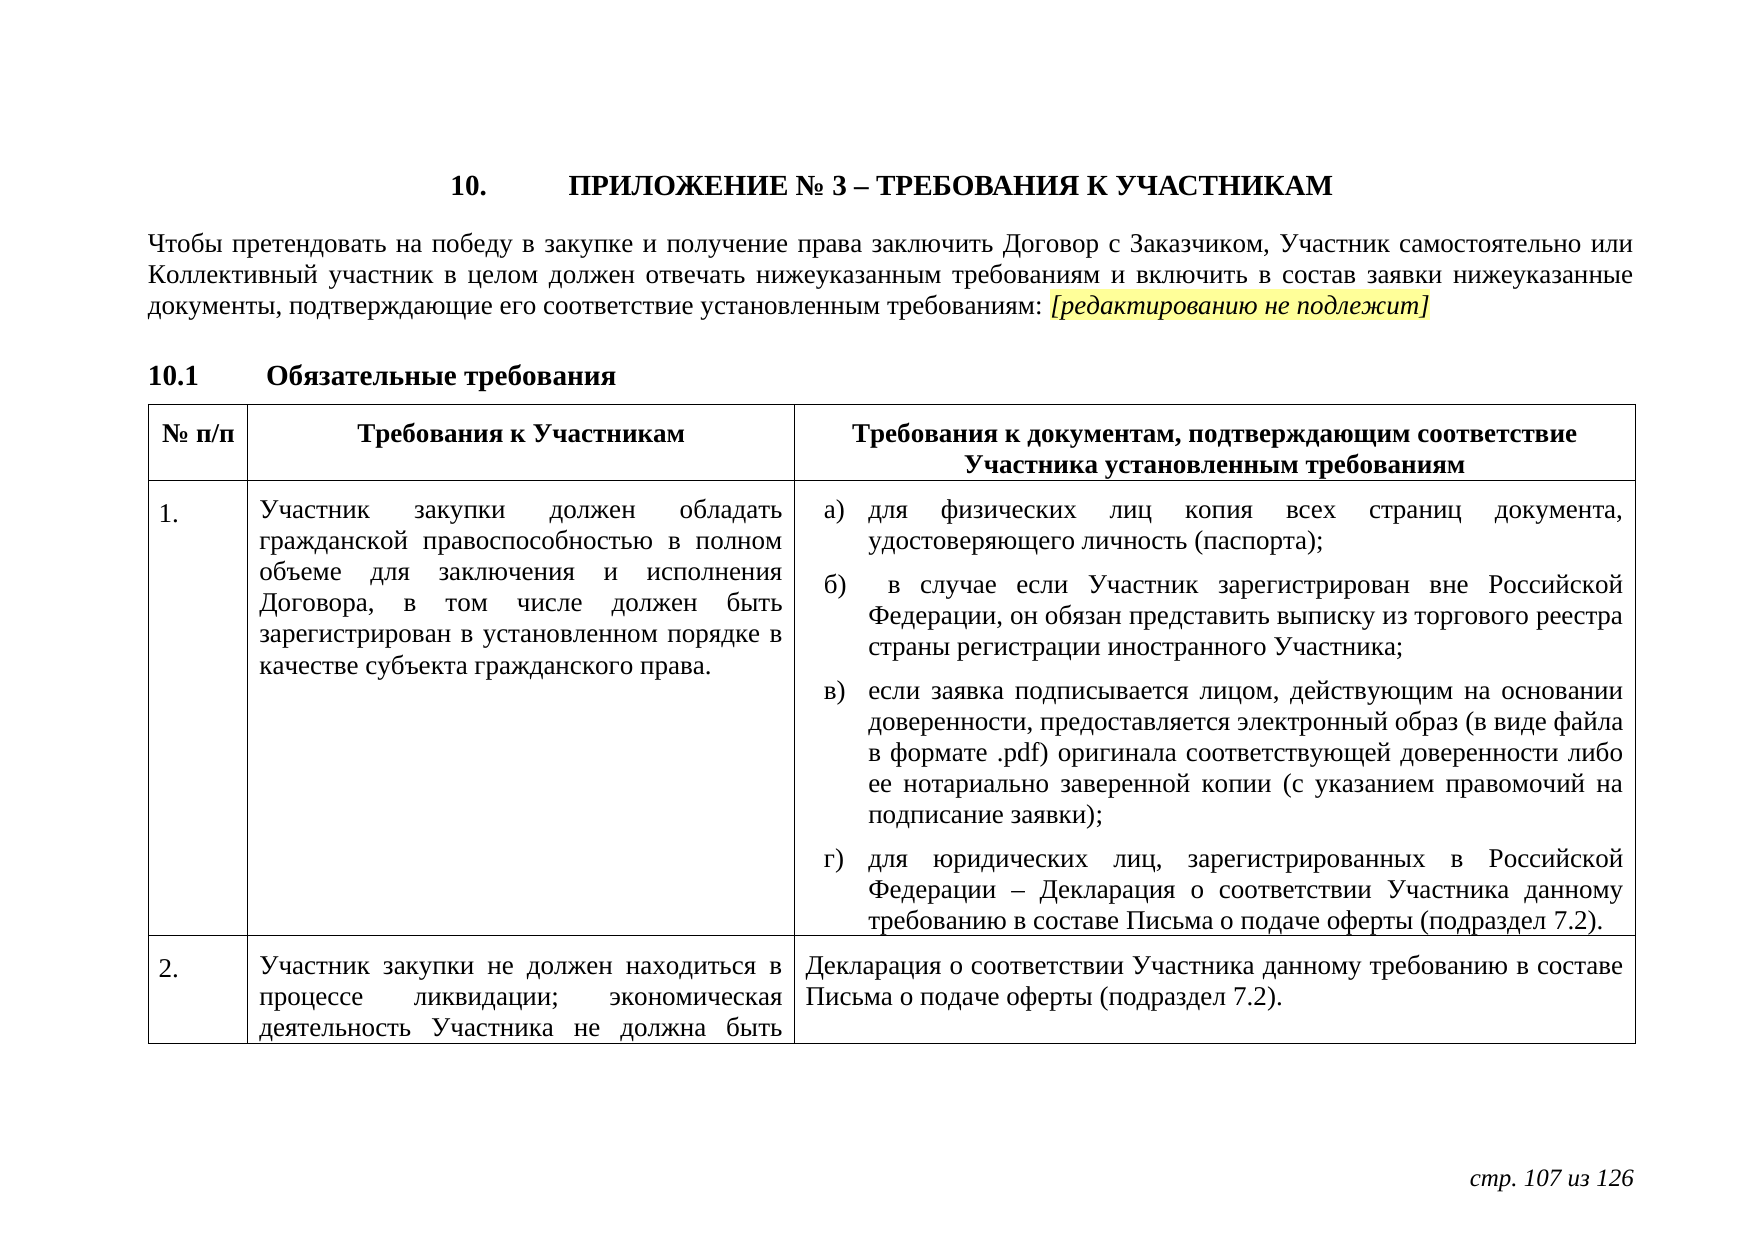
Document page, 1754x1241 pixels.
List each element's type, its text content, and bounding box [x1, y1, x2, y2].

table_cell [795, 936, 1635, 1042]
table_cell Участник закупки должен обладать гражданской правоспособностью в полном объеме для заключения и исполнения Договора, в том числе должен быть зарегистрирован в установленном порядке в качестве субъекта гражданского права. [248, 481, 794, 935]
text Чтобы претендовать на победу в закупке и получение права заключить Договор с Заказчиком, Участник самостоятельно или Коллективный участник в целом должен отвечать нижеуказанным требованиям и включить в состав заявки нижеуказанные документы, подтверждающие его соответствие установленным требованиям: [редактированию не подлежит] [148, 227, 1636, 320]
table_header Требования к документам, подтверждающим соответствие Участника установленным требованиям [795, 405, 1635, 479]
table_cell [149, 936, 247, 1042]
table_header № п/п [149, 405, 247, 479]
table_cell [248, 936, 794, 1042]
subtitle ПРИЛОЖЕНИЕ № 3 – ТРЕБОВАНИЯ К УЧАСТНИКАМ [148, 168, 1636, 202]
table_header Требования к Участникам [248, 405, 794, 479]
subtitle Обязательные требования [148, 358, 1636, 391]
table_cell для физических лиц копия всех страниц документа, удостоверяющего личность (паспорта); в случае если Участник зарегистрирован вне Российской Федерации, он обязан представить выписку из торгового реестра страны регистрации иностранного Участника; если заявка подписывается лицом, действующим на основании доверенности, предоставляется электронный образ (в виде файла в формате .pdf) оригинала соответствующей доверенности либо ее нотариально заверенной копии (с указанием правомочий на подписание заявки); для юридических лиц, зарегистрированных в Российской Федерации – Декларация о соответствии Участника данному требованию в составе Письма о подаче оферты (подраздел 7.2). [795, 481, 1635, 935]
table_cell [149, 481, 247, 935]
